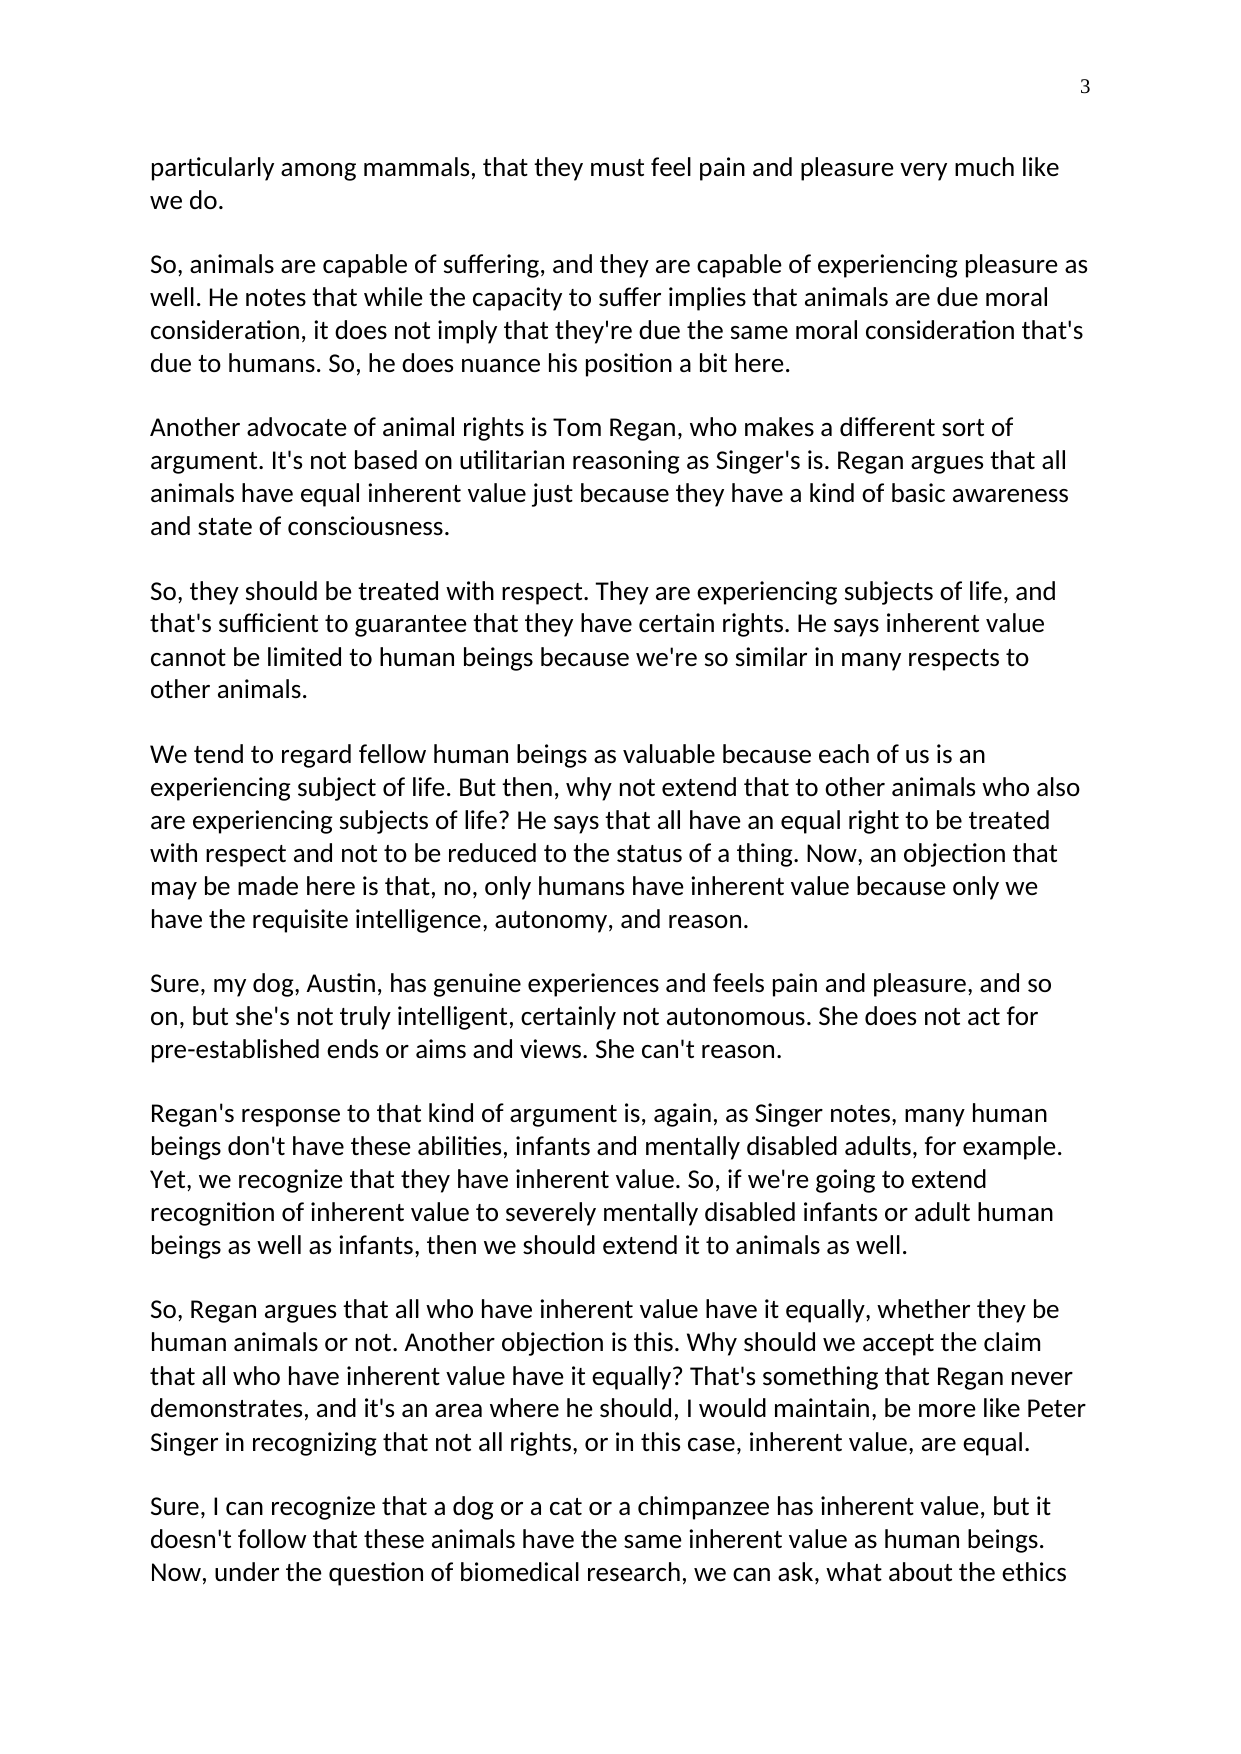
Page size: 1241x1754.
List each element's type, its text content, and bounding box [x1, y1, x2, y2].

text So, Regan argues that all who have inherent value have it equally, whether they be human animals or not. Another objection is this. Why should we accept the claim that all who have inherent value have it equally? That's something that Regan never demonstrates, and it's an area where he should, I would maintain, be more like Peter Singer in recognizing that not all rights, or in this case, inherent value, are equal. [150, 1293, 1090, 1458]
text Another advocate of animal rights is Tom Regan, who makes a different sort of argument. It's not based on utilitarian reasoning as Singer's is. Regan argues that all animals have equal inherent value just because they have a kind of basic awareness and state of consciousness. [150, 410, 1090, 542]
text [150, 1489, 1090, 1588]
text We tend to regard fellow human beings as valuable because each of us is an experiencing subject of life. But then, why not extend that to other animals who also are experiencing subjects of life? He says that all have an equal right to be treated with respect and not to be reduced to the status of a thing. Now, an objection that may be made here is that, no, only humans have inherent value because only we have the requisite intelligence, autonomy, and reason. [150, 737, 1090, 935]
text Regan's response to that kind of argument is, again, as Singer notes, many human beings don't have these abilities, infants and mentally disabled adults, for example. Yet, we recognize that they have inherent value. So, if we're going to extend recognition of inherent value to severely mentally disabled infants or adult human beings as well as infants, then we should extend it to animals as well. [150, 1096, 1090, 1261]
text Sure, my dog, Austin, has genuine experiences and feels pain and pleasure, and so on, but she's not truly intelligent, certainly not autonomous. She does not act for pre-established ends or aims and views. She can't reason. [150, 966, 1090, 1065]
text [150, 150, 1090, 216]
text So, animals are capable of suffering, and they are capable of experiencing pleasure as well. He notes that while the capacity to suffer implies that animals are due moral consideration, it does not imply that they're due the same moral consideration that's due to humans. So, he does nuance his position a bit here. [150, 247, 1090, 379]
text So, they should be treated with respect. They are experiencing subjects of life, and that's sufficient to guarantee that they have certain rights. He says inherent value cannot be limited to human beings because we're so similar in many respects to other animals. [150, 574, 1090, 706]
